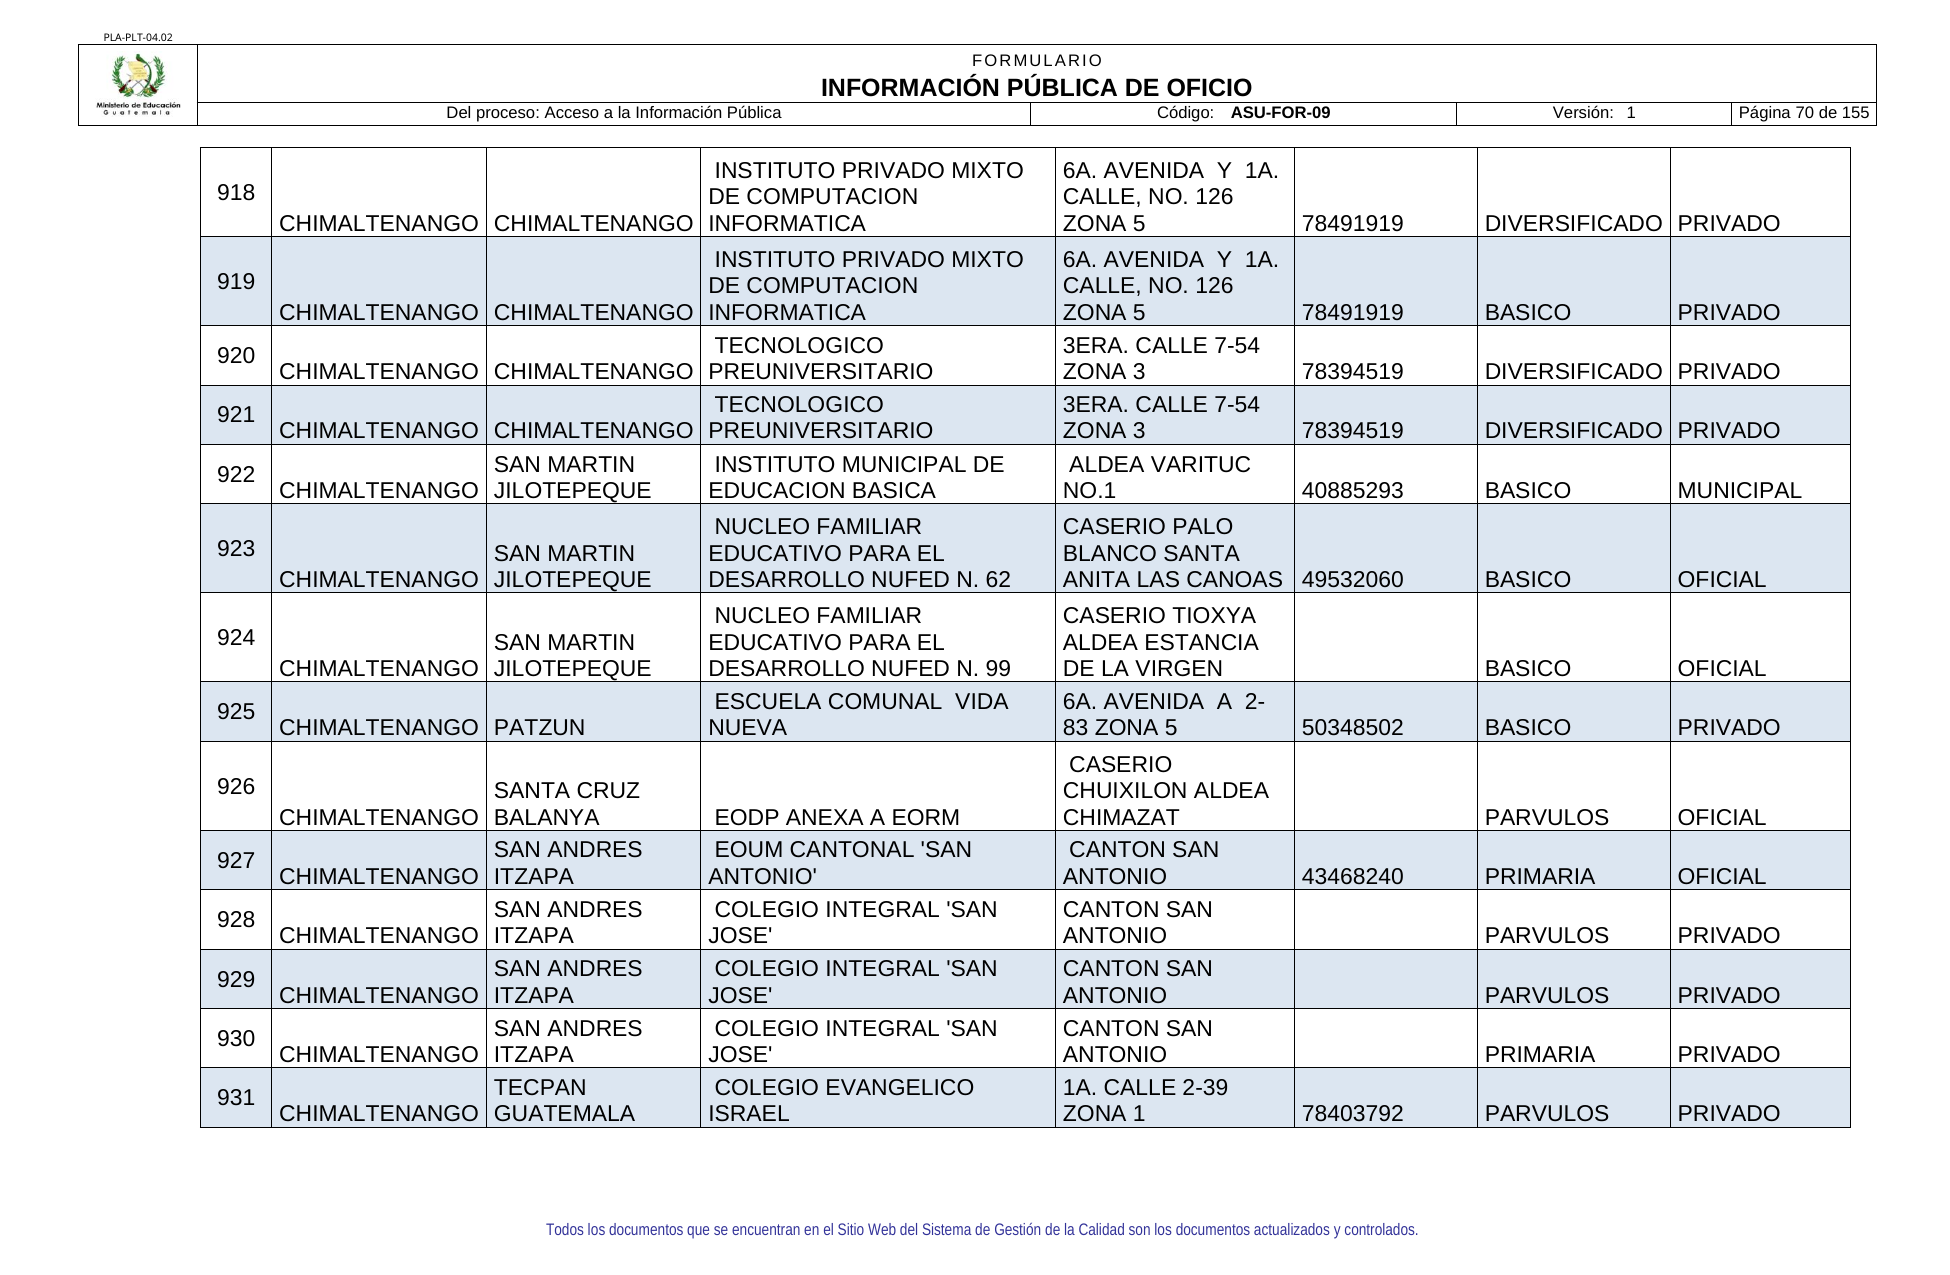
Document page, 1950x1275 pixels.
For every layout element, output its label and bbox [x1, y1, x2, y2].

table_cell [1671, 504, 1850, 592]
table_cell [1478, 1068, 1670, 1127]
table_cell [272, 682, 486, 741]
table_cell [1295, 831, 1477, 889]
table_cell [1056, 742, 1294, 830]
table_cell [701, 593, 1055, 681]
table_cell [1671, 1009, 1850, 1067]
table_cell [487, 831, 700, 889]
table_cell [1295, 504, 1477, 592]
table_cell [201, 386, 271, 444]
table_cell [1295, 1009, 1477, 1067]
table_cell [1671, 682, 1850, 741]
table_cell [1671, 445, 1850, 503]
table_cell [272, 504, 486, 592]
picture [95, 51, 181, 117]
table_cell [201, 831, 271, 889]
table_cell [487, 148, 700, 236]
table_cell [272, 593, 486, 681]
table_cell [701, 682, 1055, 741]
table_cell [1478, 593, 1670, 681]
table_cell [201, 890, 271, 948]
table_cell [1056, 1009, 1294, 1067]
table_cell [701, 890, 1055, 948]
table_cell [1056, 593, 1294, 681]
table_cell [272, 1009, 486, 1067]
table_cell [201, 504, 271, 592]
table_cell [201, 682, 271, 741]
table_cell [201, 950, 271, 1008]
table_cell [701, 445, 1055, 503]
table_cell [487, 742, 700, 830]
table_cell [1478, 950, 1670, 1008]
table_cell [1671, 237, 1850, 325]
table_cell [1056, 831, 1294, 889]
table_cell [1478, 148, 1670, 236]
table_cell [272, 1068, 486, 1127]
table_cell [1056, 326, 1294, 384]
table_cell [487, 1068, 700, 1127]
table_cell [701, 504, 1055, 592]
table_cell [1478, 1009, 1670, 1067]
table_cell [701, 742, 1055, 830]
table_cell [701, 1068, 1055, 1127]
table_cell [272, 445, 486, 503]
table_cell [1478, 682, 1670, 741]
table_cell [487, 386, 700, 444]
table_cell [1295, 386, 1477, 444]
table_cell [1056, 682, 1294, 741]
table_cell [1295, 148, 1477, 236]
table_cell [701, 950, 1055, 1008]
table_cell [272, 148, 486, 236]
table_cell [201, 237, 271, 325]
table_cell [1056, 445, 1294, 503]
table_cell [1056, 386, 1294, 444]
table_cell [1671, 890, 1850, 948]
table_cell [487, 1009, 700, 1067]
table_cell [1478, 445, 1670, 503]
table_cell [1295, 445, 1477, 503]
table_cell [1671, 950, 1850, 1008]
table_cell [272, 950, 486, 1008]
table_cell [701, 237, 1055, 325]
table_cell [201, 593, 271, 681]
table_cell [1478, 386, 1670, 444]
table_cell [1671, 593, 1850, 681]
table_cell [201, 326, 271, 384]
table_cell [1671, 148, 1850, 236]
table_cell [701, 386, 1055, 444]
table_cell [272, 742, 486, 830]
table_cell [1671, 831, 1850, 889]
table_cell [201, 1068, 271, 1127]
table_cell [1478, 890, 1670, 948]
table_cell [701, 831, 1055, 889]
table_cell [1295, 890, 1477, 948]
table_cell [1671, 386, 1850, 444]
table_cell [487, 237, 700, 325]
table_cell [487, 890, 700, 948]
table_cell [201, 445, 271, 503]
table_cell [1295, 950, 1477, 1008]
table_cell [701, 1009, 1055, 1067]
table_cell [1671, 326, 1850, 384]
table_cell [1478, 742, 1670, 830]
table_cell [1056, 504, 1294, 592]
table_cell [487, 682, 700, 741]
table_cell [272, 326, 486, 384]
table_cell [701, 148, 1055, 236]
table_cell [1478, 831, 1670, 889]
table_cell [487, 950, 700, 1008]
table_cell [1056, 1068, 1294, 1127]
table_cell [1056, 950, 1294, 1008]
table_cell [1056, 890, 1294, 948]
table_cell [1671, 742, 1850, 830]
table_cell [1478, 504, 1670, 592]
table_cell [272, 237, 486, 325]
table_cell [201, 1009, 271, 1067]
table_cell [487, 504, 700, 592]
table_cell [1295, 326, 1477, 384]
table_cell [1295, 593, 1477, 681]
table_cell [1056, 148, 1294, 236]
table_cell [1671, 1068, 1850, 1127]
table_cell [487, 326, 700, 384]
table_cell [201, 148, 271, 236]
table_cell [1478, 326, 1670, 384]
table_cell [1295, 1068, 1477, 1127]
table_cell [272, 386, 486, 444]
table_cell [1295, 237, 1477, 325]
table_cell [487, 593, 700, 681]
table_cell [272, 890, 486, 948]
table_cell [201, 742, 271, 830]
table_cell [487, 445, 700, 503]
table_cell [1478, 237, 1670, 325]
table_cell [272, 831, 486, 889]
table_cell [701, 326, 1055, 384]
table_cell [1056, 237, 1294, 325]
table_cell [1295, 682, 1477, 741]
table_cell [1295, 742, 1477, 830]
